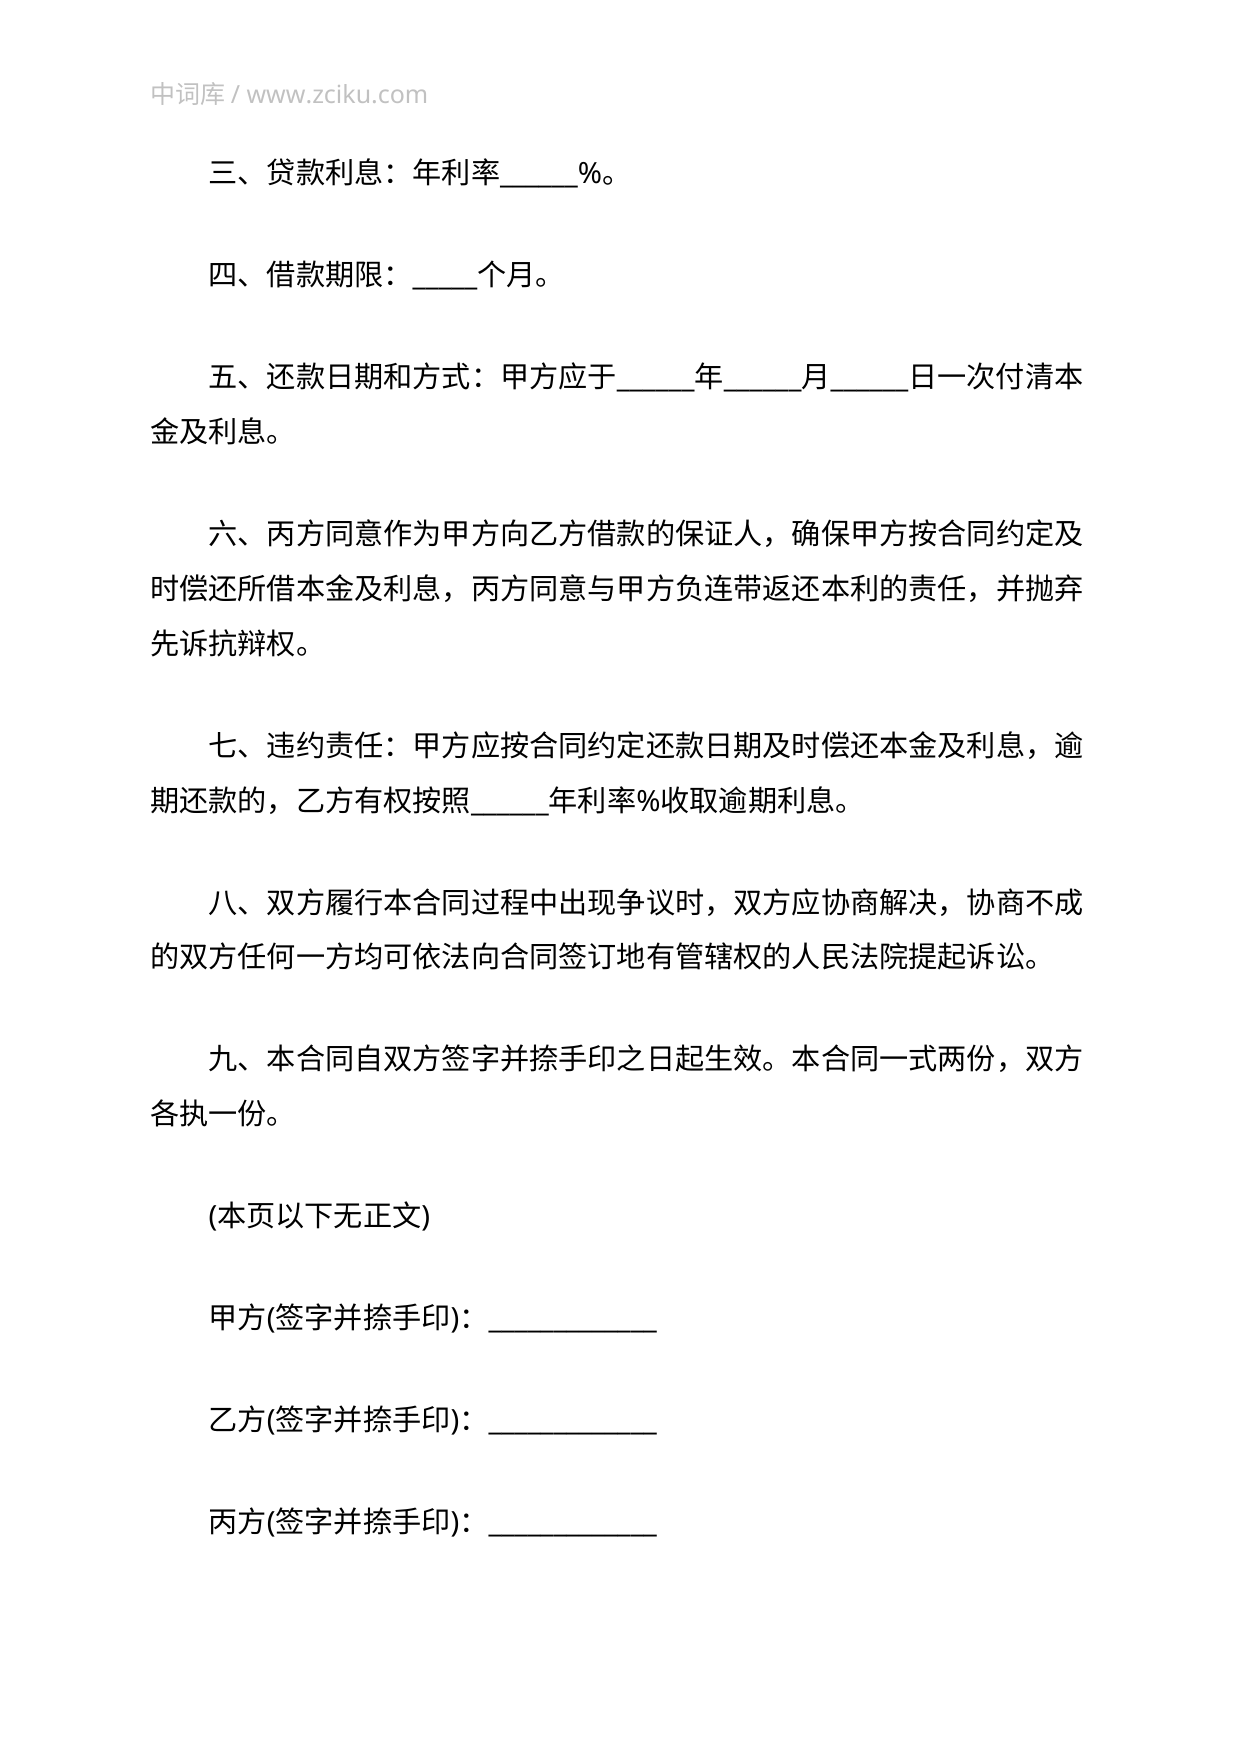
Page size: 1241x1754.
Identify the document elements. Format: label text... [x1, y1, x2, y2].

text 五、还款日期和方式：甲方应于______年______月______日一次付清本金及利息。 [150, 354, 1090, 451]
text 乙方(签字并捺手印)：_____________ [150, 1396, 1090, 1439]
text 四、借款期限：_____个月。 [150, 252, 1090, 294]
text 三、贷款利息：年利率______%。 [150, 150, 1090, 192]
text 丙方(签字并捺手印)：_____________ [150, 1498, 1090, 1541]
text 七、违约责任：甲方应按合同约定还款日期及时偿还本金及利息，逾期还款的，乙方有权按照______年利率%收取逾期利息。 [150, 722, 1090, 819]
text 甲方(签字并捺手印)：_____________ [150, 1294, 1090, 1337]
text (本页以下无正文) [150, 1192, 1090, 1235]
text 六、丙方同意作为甲方向乙方借款的保证人，确保甲方按合同约定及时偿还所借本金及利息，丙方同意与甲方负连带返还本利的责任，并抛弃先诉抗辩权。 [150, 511, 1090, 663]
text 九、本合同自双方签字并捺手印之日起生效。本合同一式两份，双方各执一份。 [150, 1036, 1090, 1133]
text 八、双方履行本合同过程中出现争议时，双方应协商解决，协商不成的双方任何一方均可依法向合同签订地有管辖权的人民法院提起诉讼。 [150, 879, 1090, 976]
